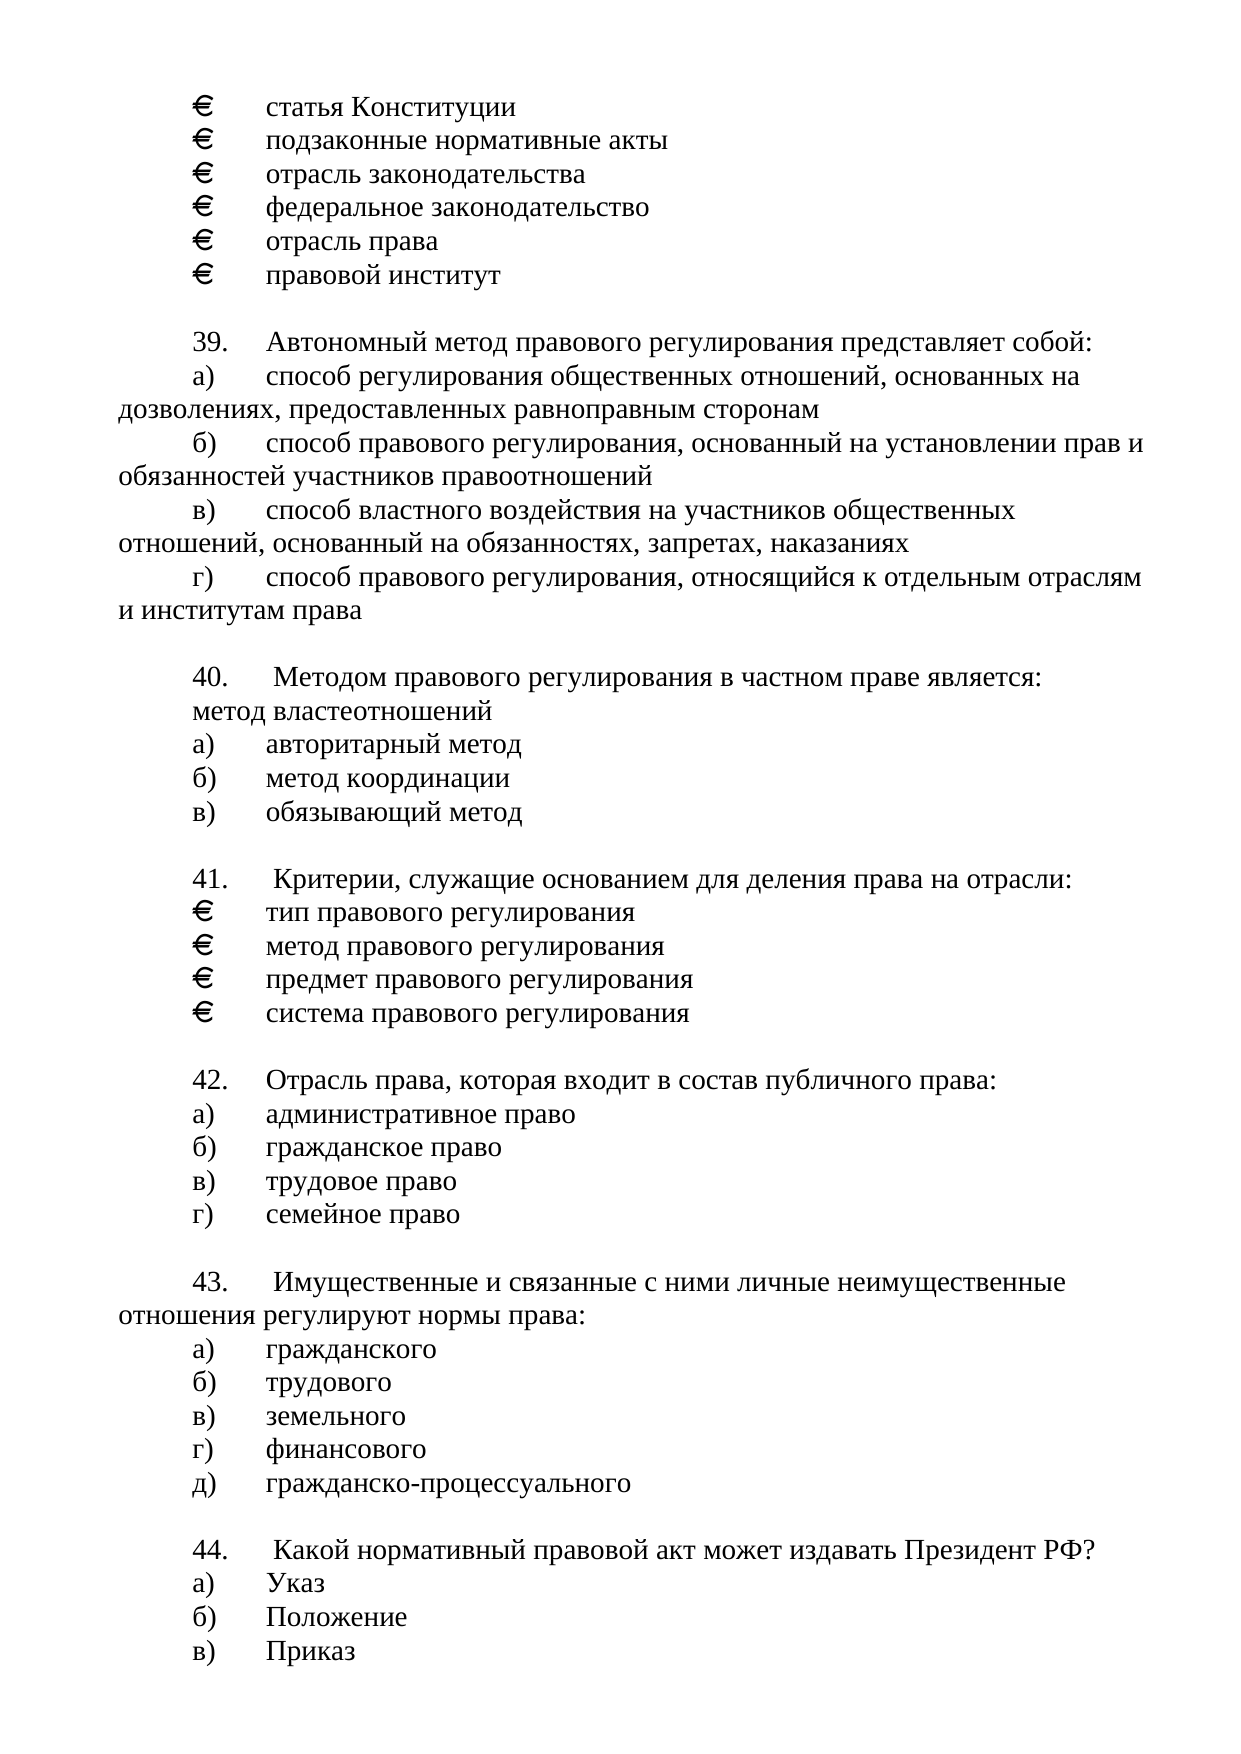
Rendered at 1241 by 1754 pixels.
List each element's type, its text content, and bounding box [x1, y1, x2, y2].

list гражданское право [118, 1129, 1152, 1163]
list способ регулирования общественных отношений, основанных на дозволениях, предоставленных равноправным сторонам [118, 358, 1152, 425]
list статья Конституции [118, 89, 1152, 122]
list метод правового регулирования [118, 928, 1152, 962]
list авторитарный метод [118, 727, 1152, 760]
list тип правового регулирования [118, 894, 1152, 928]
list Положение [118, 1599, 1152, 1633]
list трудовое право [118, 1163, 1152, 1197]
list Методом правового регулирования в частном праве является: [118, 659, 1152, 693]
list трудового [118, 1364, 1152, 1398]
list Отрасль права, которая входит в состав публичного права: [118, 1062, 1152, 1096]
list отрасль законодательства [118, 156, 1152, 189]
list Критерии, служащие основанием для деления права на отрасли: [118, 861, 1152, 894]
list способ правового регулирования, относящийся к отдельным отраслям и институтам права [118, 559, 1152, 626]
text метод властеотношений [118, 693, 1152, 727]
list гражданского [118, 1331, 1152, 1364]
list метод координации [118, 760, 1152, 794]
list правовой институт [118, 257, 1152, 291]
list федеральное законодательство [118, 189, 1152, 223]
list подзаконные нормативные акты [118, 122, 1152, 156]
list Автономный метод правового регулирования представляет собой: [118, 324, 1152, 358]
list система правового регулирования [118, 995, 1152, 1029]
list способ властного воздействия на участников общественных отношений, основанный на обязанностях, запретах, наказаниях [118, 492, 1152, 559]
list Приказ [118, 1633, 1152, 1666]
list способ правового регулирования, основанный на установлении прав и обязанностей участников правоотношений [118, 425, 1152, 492]
list административное право [118, 1096, 1152, 1129]
list земельного [118, 1398, 1152, 1431]
list финансового [118, 1431, 1152, 1465]
list предмет правового регулирования [118, 962, 1152, 995]
list гражданско-процессуального [118, 1465, 1152, 1498]
list Указ [118, 1566, 1152, 1599]
list Какой нормативный правовой акт может издавать Президент РФ? [118, 1532, 1152, 1566]
list семейное право [118, 1197, 1152, 1230]
list обязывающий метод [118, 794, 1152, 827]
list Имущественные и связанные с ними личные неимущественные отношения регулируют нормы права: [118, 1264, 1152, 1331]
list отрасль права [118, 223, 1152, 257]
